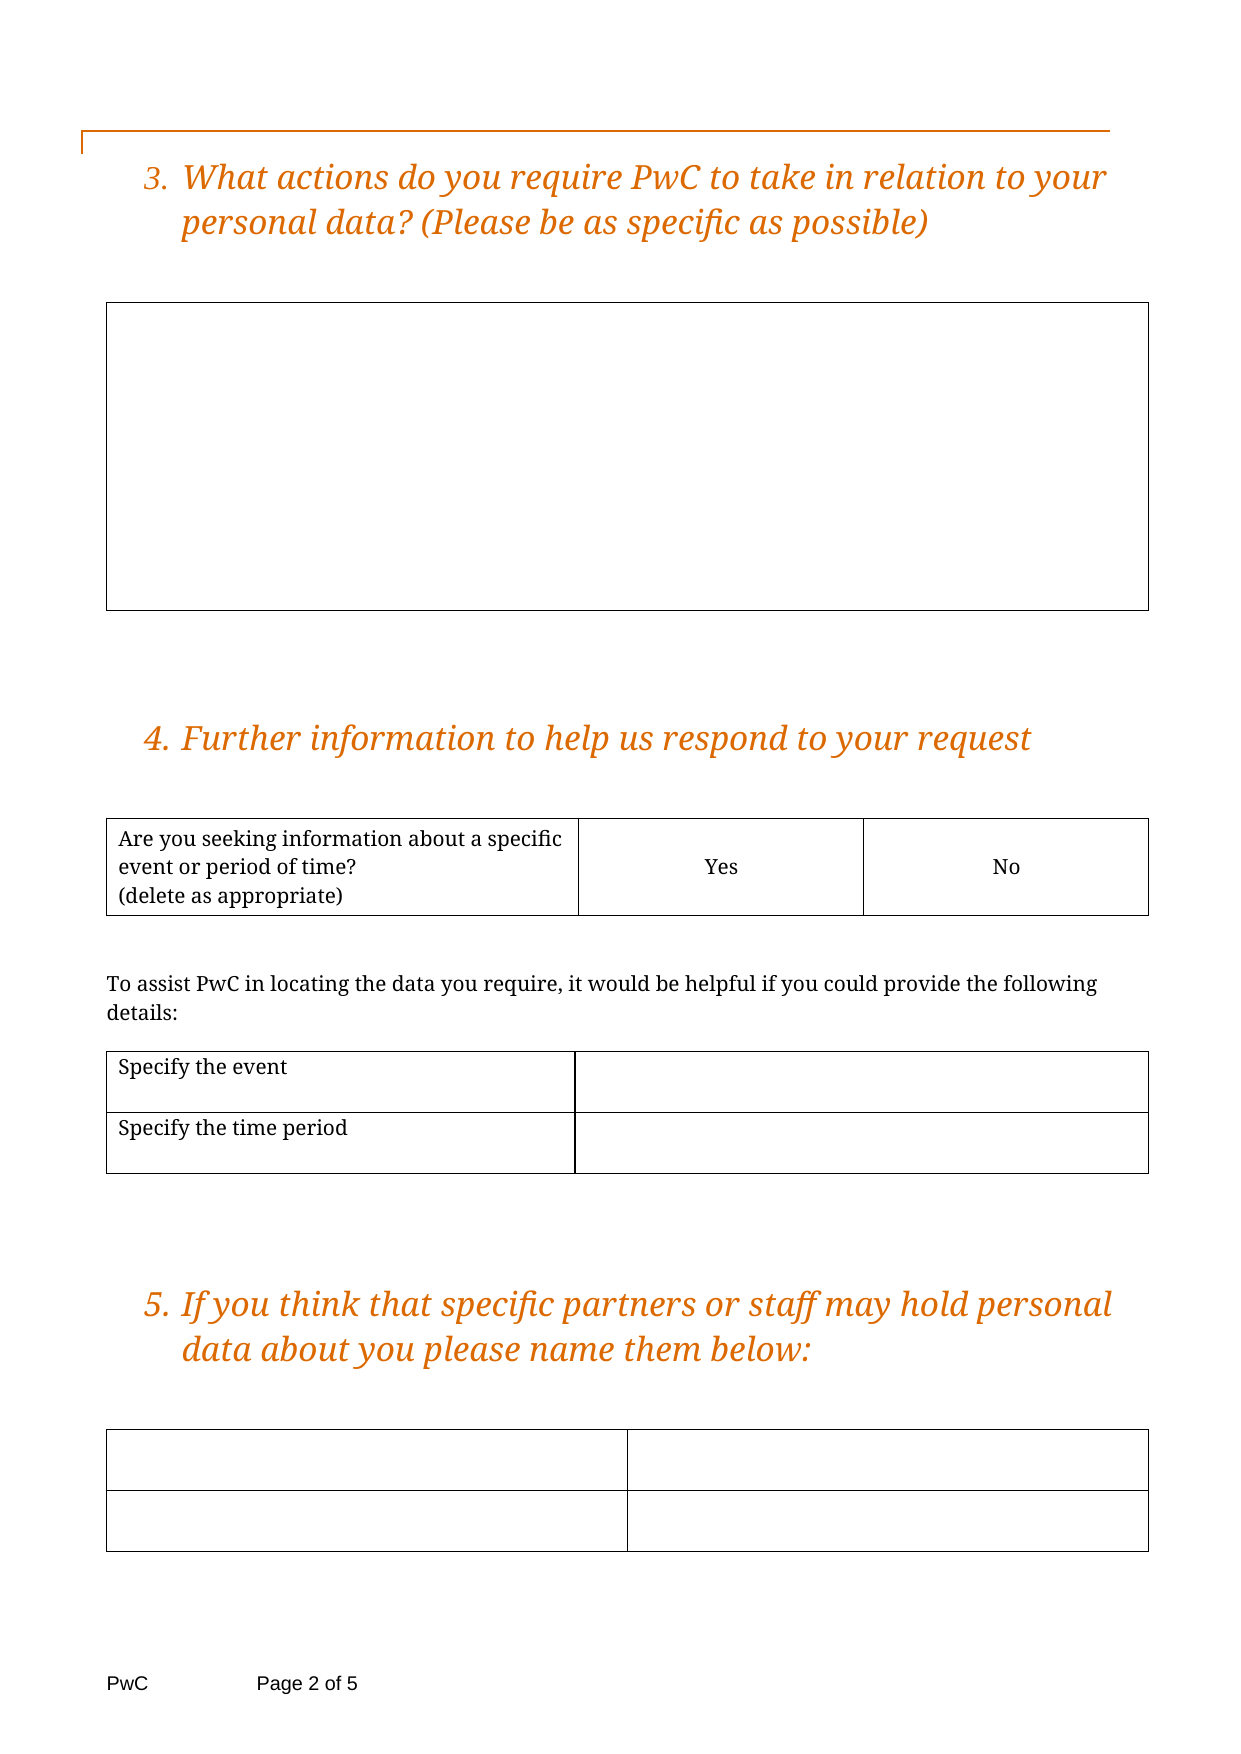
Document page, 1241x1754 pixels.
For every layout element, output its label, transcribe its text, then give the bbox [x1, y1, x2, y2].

table_header [576, 1052, 1148, 1112]
table_header Are you seeking information about a specific event or period of time? (delete as appropriate) [107, 819, 578, 915]
subtitle What actions do you require PwC to take in relation to your personal data? (Please be as specific as possible) [144, 153, 1134, 244]
subtitle Further information to help us respond to your request [144, 714, 1134, 760]
table_header Yes [579, 819, 863, 915]
table_cell [107, 1491, 627, 1551]
table_header [107, 1430, 627, 1490]
table_header Specify the event [107, 1052, 574, 1112]
table_header [628, 1430, 1148, 1490]
table_header No [864, 819, 1148, 915]
table_cell [576, 1113, 1148, 1173]
text To assist PwC in locating the data you require, it would be helpful if you could provide the following details: [106, 969, 1134, 1026]
table_cell Specify the time period [107, 1113, 574, 1173]
subtitle If you think that specific partners or staff may hold personal data about you please name them below: [144, 1281, 1134, 1371]
table_header [107, 303, 1148, 610]
table_cell [628, 1491, 1148, 1551]
